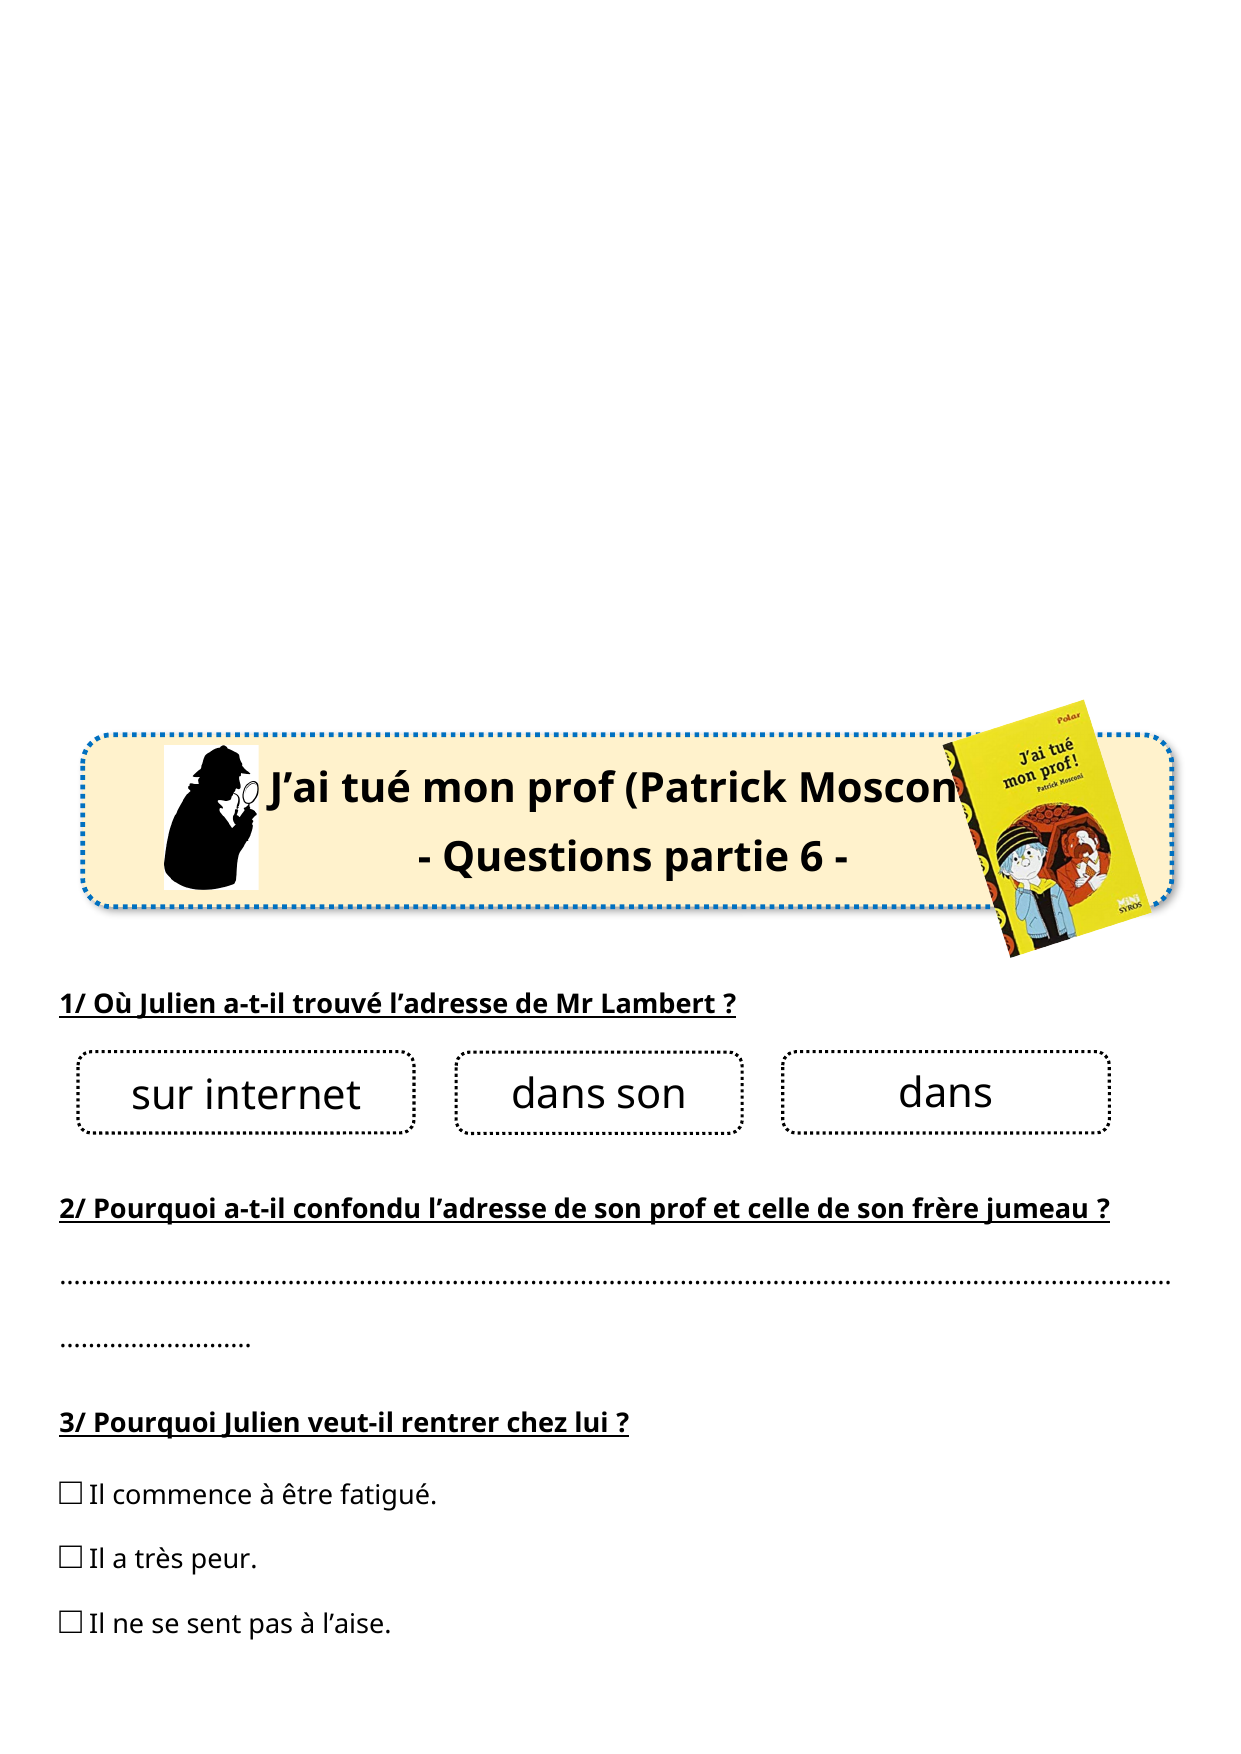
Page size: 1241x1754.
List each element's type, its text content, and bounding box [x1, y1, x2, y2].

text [59, 1256, 1181, 1355]
text 2/ Pourquoi a-t-il confondu l’adresse de son prof et celle de son frère jumeau ? [59, 1189, 1181, 1226]
text 1/ Où Julien a-t-il trouvé l’adresse de Mr Lambert ? [59, 985, 1181, 1022]
picture [164, 745, 259, 890]
text □ Il commence à être fatigué. [59, 1469, 1181, 1512]
text □ Il a très peur. [59, 1534, 1181, 1577]
text □ Il ne se sent pas à l’aise. [59, 1598, 1181, 1642]
text 3/ Pourquoi Julien veut-il rentrer chez lui ? [59, 1404, 1181, 1441]
picture [943, 700, 1151, 957]
